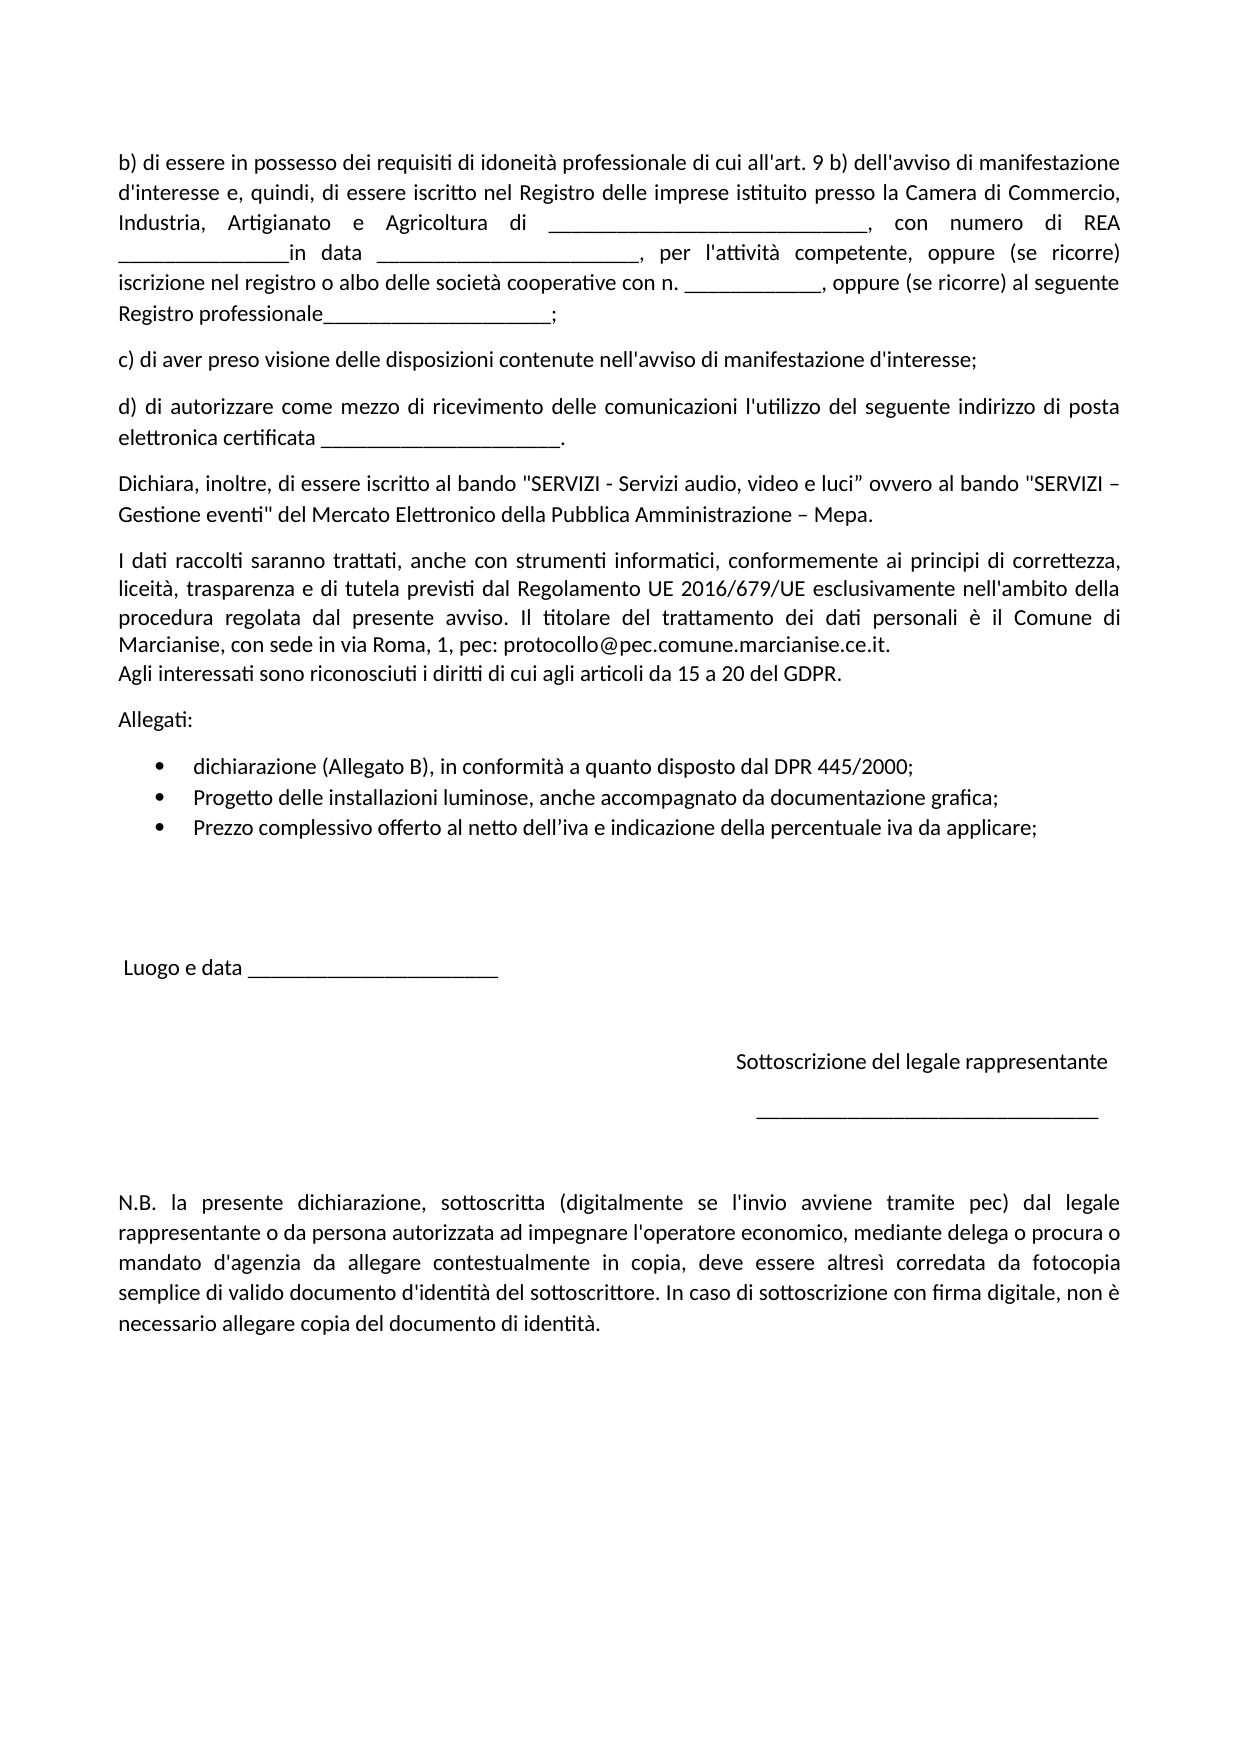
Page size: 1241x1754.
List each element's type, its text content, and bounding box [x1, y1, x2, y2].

text Agli interessati sono riconosciuti i diritti di cui agli articoli da 15 a 20 del GDPR. [118, 659, 1122, 687]
list Prezzo complessivo offerto al netto dell’iva e indicazione della percentuale iva da applicare; [156, 813, 1122, 841]
text c) di aver preso visione delle disposizioni contenute nell'avviso di manifestazione d'interesse; [118, 346, 1122, 373]
text Sottoscrizione del legale rappresentante [118, 1047, 1122, 1075]
text I dati raccolti saranno trattati, anche con strumenti informatici, conformemente ai principi di correttezza, liceità, trasparenza e di tutela previsti dal Regolamento UE 2016/679/UE esclusivamente nell'ambito della procedura regolata dal presente avviso. Il titolare del trattamento dei dati personali è il Comune di Marcianise, con sede in via Roma, 1, pec: protocollo@pec.comune.marcianise.ce.it. [118, 547, 1122, 659]
text N.B. la presente dichiarazione, sottoscritta (digitalmente se l'invio avviene tramite pec) dal legale rappresentante o da persona autorizzata ad impegnare l'operatore economico, mediante delega o procura o mandato d'agenzia da allegare contestualmente in copia, deve essere altresì corredata da fotocopia semplice di valido documento d'identità del sottoscrittore. In caso di sottoscrizione con firma digitale, non è necessario allegare copia del documento di identità. [118, 1188, 1122, 1337]
text d) di autorizzare come mezzo di ricevimento delle comunicazioni l'utilizzo del seguente indirizzo di posta elettronica certificata _____________________. [118, 392, 1122, 451]
text b) di essere in possesso dei requisiti di idoneità professionale di cui all'art. 9 b) dell'avviso di manifestazione d'interesse e, quindi, di essere iscritto nel Registro delle imprese istituito presso la Camera di Commercio, Industria, Artigianato e Agricoltura di ____________________________, con numero di REA _______________in data _______________________, per l'attività competente, oppure (se ricorre) iscrizione nel registro o albo delle società cooperative con n. ____________, oppure (se ricorre) al seguente Registro professionale____________________; [118, 148, 1122, 327]
text ______________________________ [118, 1094, 1122, 1122]
list dichiarazione (Allegato B), in conformità a quanto disposto dal DPR 445/2000; [156, 752, 1122, 780]
text Dichiara, inoltre, di essere iscritto al bando "SERVIZI - Servizi audio, video e luci” ovvero al bando "SERVIZI – Gestione eventi" del Mercato Elettronico della Pubblica Amministrazione – Mepa. [118, 469, 1122, 528]
text Luogo e data ______________________ [118, 953, 1122, 981]
list Progetto delle installazioni luminose, anche accompagnato da documentazione grafica; [156, 783, 1122, 811]
text Allegati: [118, 706, 1122, 733]
